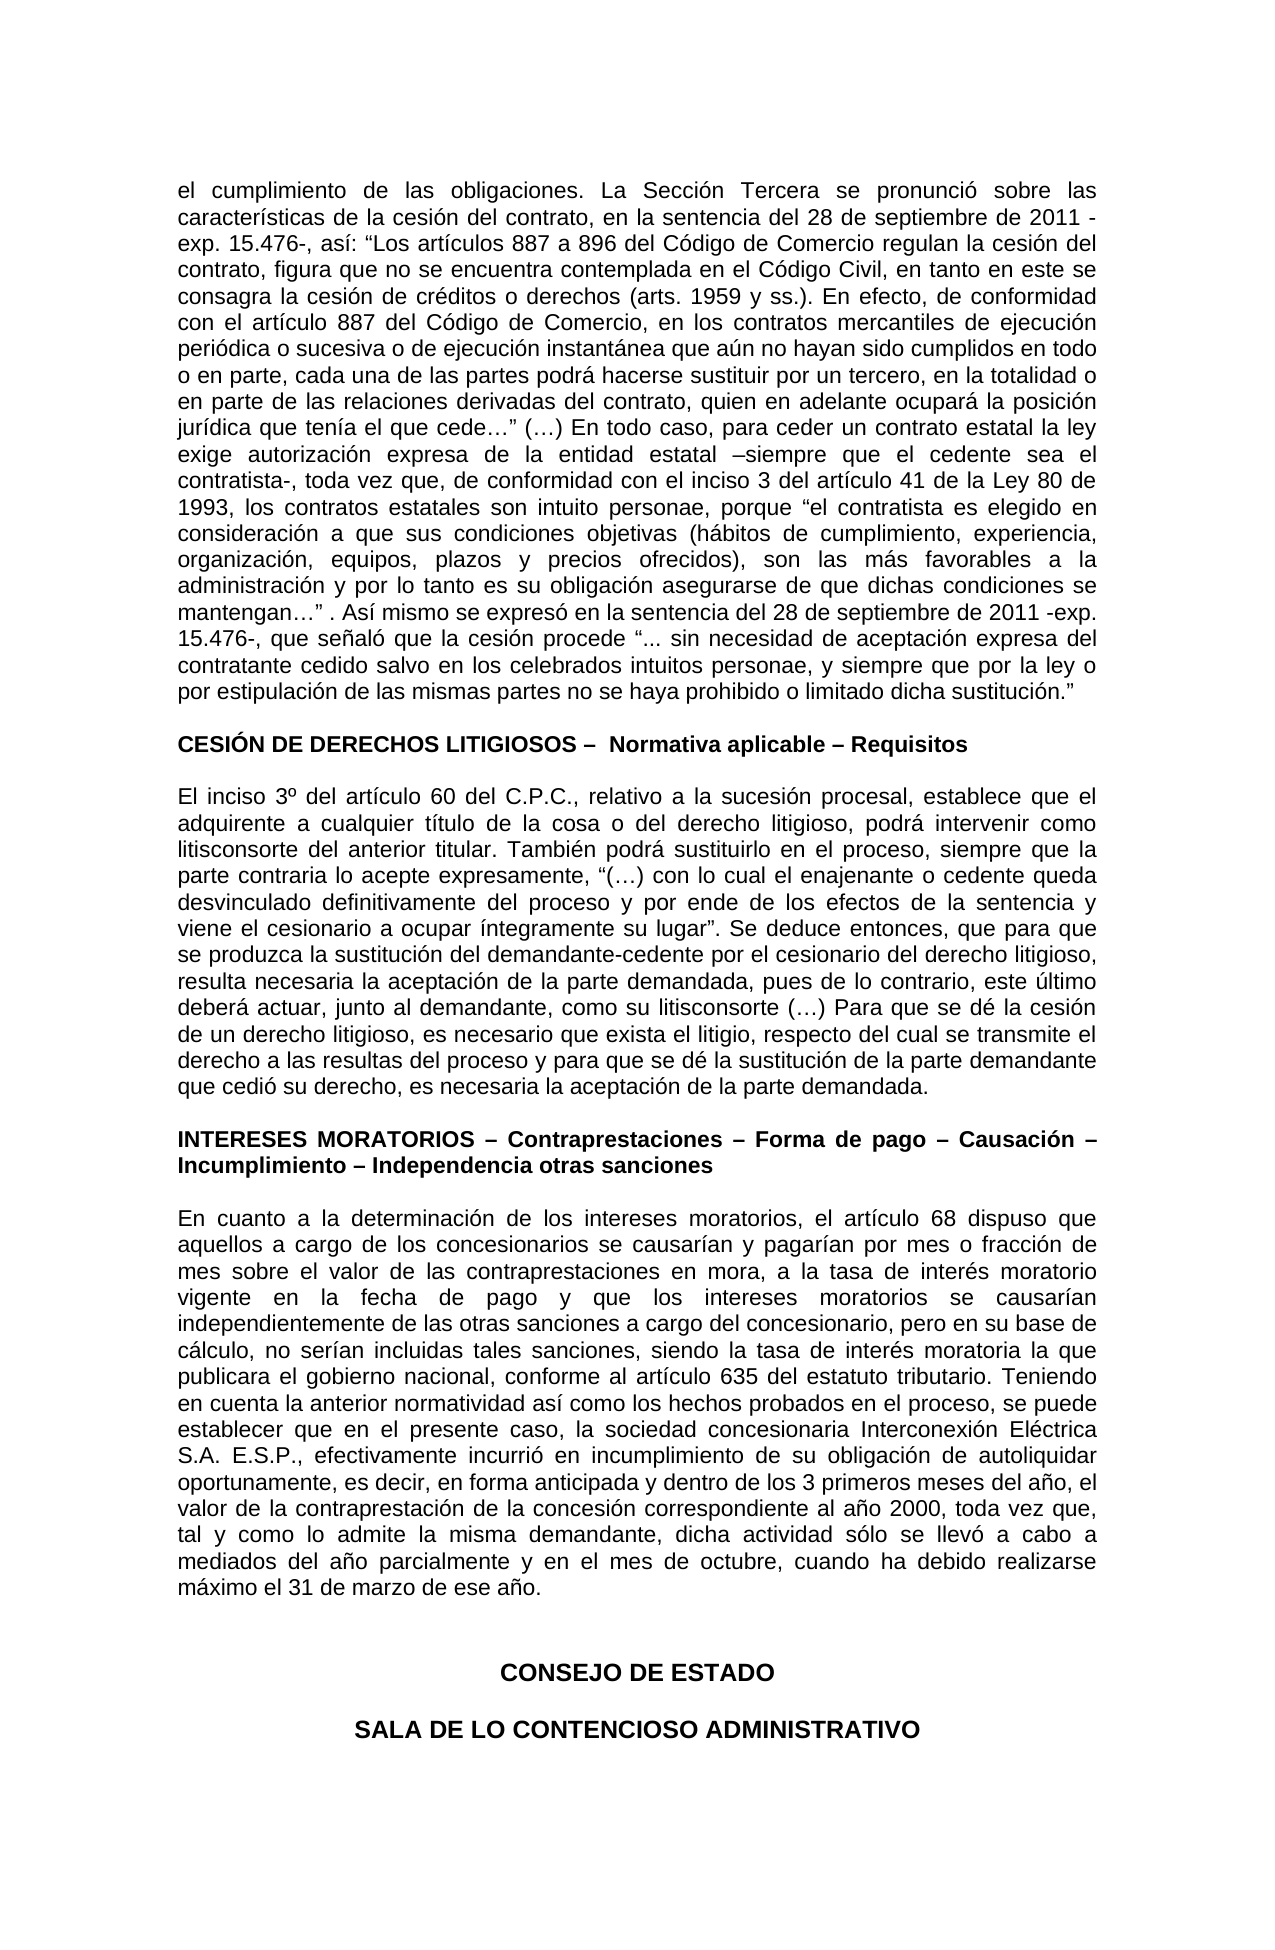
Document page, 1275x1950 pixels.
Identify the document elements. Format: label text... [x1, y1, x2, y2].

text CESIÓN DE DERECHOS LITIGIOSOS – Normativa aplicable – Requisitos [177, 731, 1098, 757]
text CONSEJO DE ESTADO [177, 1658, 1098, 1687]
text En cuanto a la determinación de los intereses moratorios, el artículo 68 dispuso que aquellos a cargo de los concesionarios se causarían y pagarían por mes o fracción de mes sobre el valor de las contraprestaciones en mora, a la tasa de interés moratorio vigente en la fecha de pago y que los intereses moratorios se causarían independientemente de las otras sanciones a cargo del concesionario, pero en su base de cálculo, no serían incluidas tales sanciones, siendo la tasa de interés moratoria la que publicara el gobierno nacional, conforme al artículo 635 del estatuto tributario. Teniendo en cuenta la anterior normatividad así como los hechos probados en el proceso, se puede establecer que en el presente caso, la sociedad concesionaria Interconexión Eléctrica S.A. E.S.P., efectivamente incurrió en incumplimiento de su obligación de autoliquidar oportunamente, es decir, en forma anticipada y dentro de los 3 primeros meses del año, el valor de la contraprestación de la concesión correspondiente al año 2000, toda vez que, tal y como lo admite la misma demandante, dicha actividad sólo se llevó a cabo a mediados del año parcialmente y en el mes de octubre, cuando ha debido realizarse máximo el 31 de marzo de ese año. [177, 1205, 1098, 1600]
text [177, 177, 1098, 704]
text INTERESES MORATORIOS – Contraprestaciones – Forma de pago – Causación – Incumplimiento – Independencia otras sanciones [177, 1126, 1098, 1179]
text SALA DE LO CONTENCIOSO ADMINISTRATIVO [177, 1715, 1098, 1744]
text El inciso 3º del artículo 60 del C.P.C., relativo a la sucesión procesal, establece que el adquirente a cualquier título de la cosa o del derecho litigioso, podrá intervenir como litisconsorte del anterior titular. También podrá sustituirlo en el proceso, siempre que la parte contraria lo acepte expresamente, “(…) con lo cual el enajenante o cedente queda desvinculado definitivamente del proceso y por ende de los efectos de la sentencia y viene el cesionario a ocupar íntegramente su lugar”. Se deduce entonces, que para que se produzca la sustitución del demandante-cedente por el cesionario del derecho litigioso, resulta necesaria la aceptación de la parte demandada, pues de lo contrario, este último deberá actuar, junto al demandante, como su litisconsorte (…) Para que se dé la cesión de un derecho litigioso, es necesario que exista el litigio, respecto del cual se transmite el derecho a las resultas del proceso y para que se dé la sustitución de la parte demandante que cedió su derecho, es necesaria la aceptación de la parte demandada. [177, 783, 1098, 1099]
